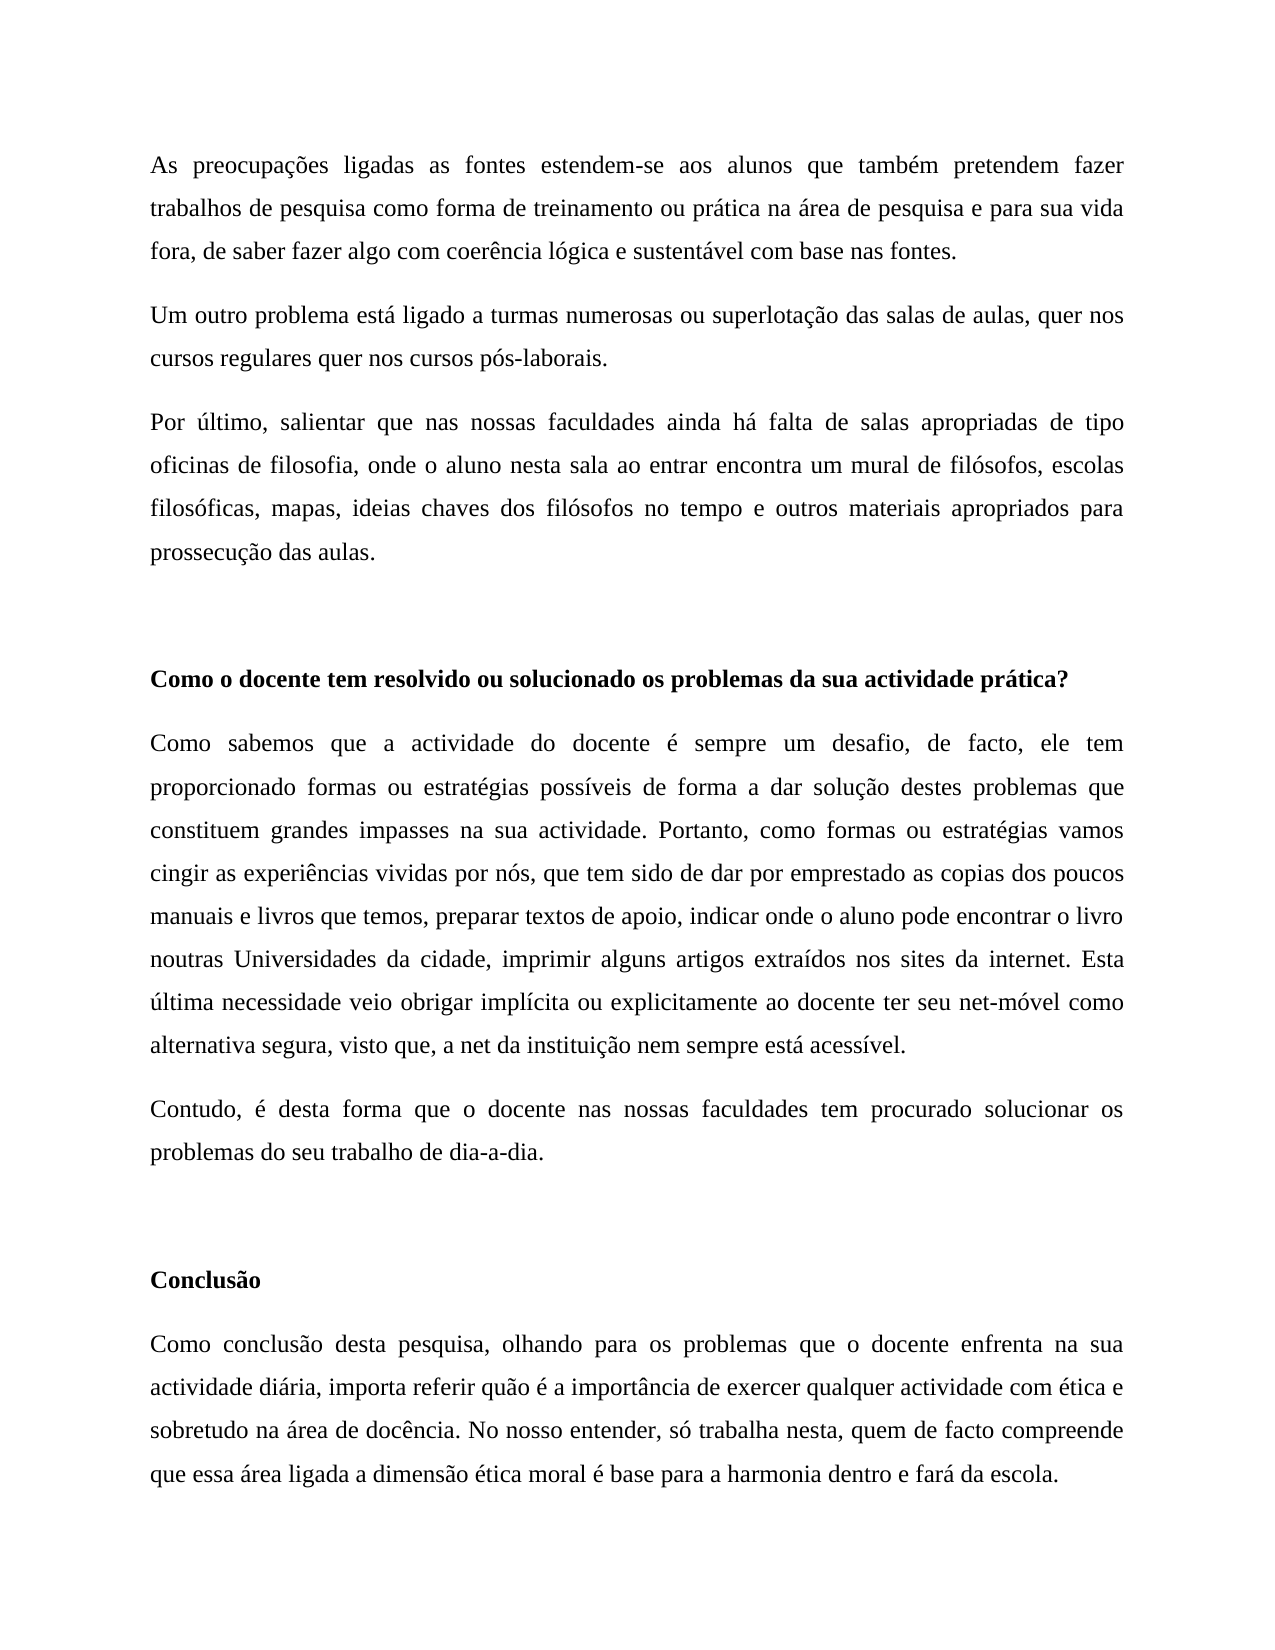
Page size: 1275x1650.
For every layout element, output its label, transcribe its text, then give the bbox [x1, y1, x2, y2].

text Como conclusão desta pesquisa, olhando para os problemas que o docente enfrenta na sua actividade diária, importa referir quão é a importância de exercer qualquer actividade com ética e sobretudo na área de docência. No nosso entender, só trabalha nesta, quem de facto compreende que essa área ligada a dimensão ética moral é base para a harmonia dentro e fará da escola. [150, 1329, 1125, 1487]
text Contudo, é desta forma que o docente nas nossas faculdades tem procurado solucionar os problemas do seu trabalho de dia-a-dia. [150, 1094, 1125, 1166]
text Por último, salientar que nas nossas faculdades ainda há falta de salas apropriadas de tipo oficinas de filosofia, onde o aluno nesta sala ao entrar encontra um mural de filósofos, escolas filosóficas, mapas, ideias chaves dos filósofos no tempo e outros materiais apropriados para prossecução das aulas. [150, 407, 1125, 565]
text Como o docente tem resolvido ou solucionado os problemas da sua actividade prática? [150, 664, 1125, 693]
text Conclusão [150, 1265, 1125, 1294]
text Como sabemos que a actividade do docente é sempre um desafio, de facto, ele tem proporcionado formas ou estratégias possíveis de forma a dar solução destes problemas que constituem grandes impasses na sua actividade. Portanto, como formas ou estratégias vamos cingir as experiências vividas por nós, que tem sido de dar por emprestado as copias dos poucos manuais e livros que temos, preparar textos de apoio, indicar onde o aluno pode encontrar o livro noutras Universidades da cidade, imprimir alguns artigos extraídos nos sites da internet. Esta última necessidade veio obrigar implícita ou explicitamente ao docente ter seu net-móvel como alternativa segura, visto que, a net da instituição nem sempre está acessível. [150, 728, 1125, 1059]
text Um outro problema está ligado a turmas numerosas ou superlotação das salas de aulas, quer nos cursos regulares quer nos cursos pós-laborais. [150, 300, 1125, 372]
text As preocupações ligadas as fontes estendem-se aos alunos que também pretendem fazer trabalhos de pesquisa como forma de treinamento ou prática na área de pesquisa e para sua vida fora, de saber fazer algo com coerência lógica e sustentável com base nas fontes. [150, 150, 1125, 265]
